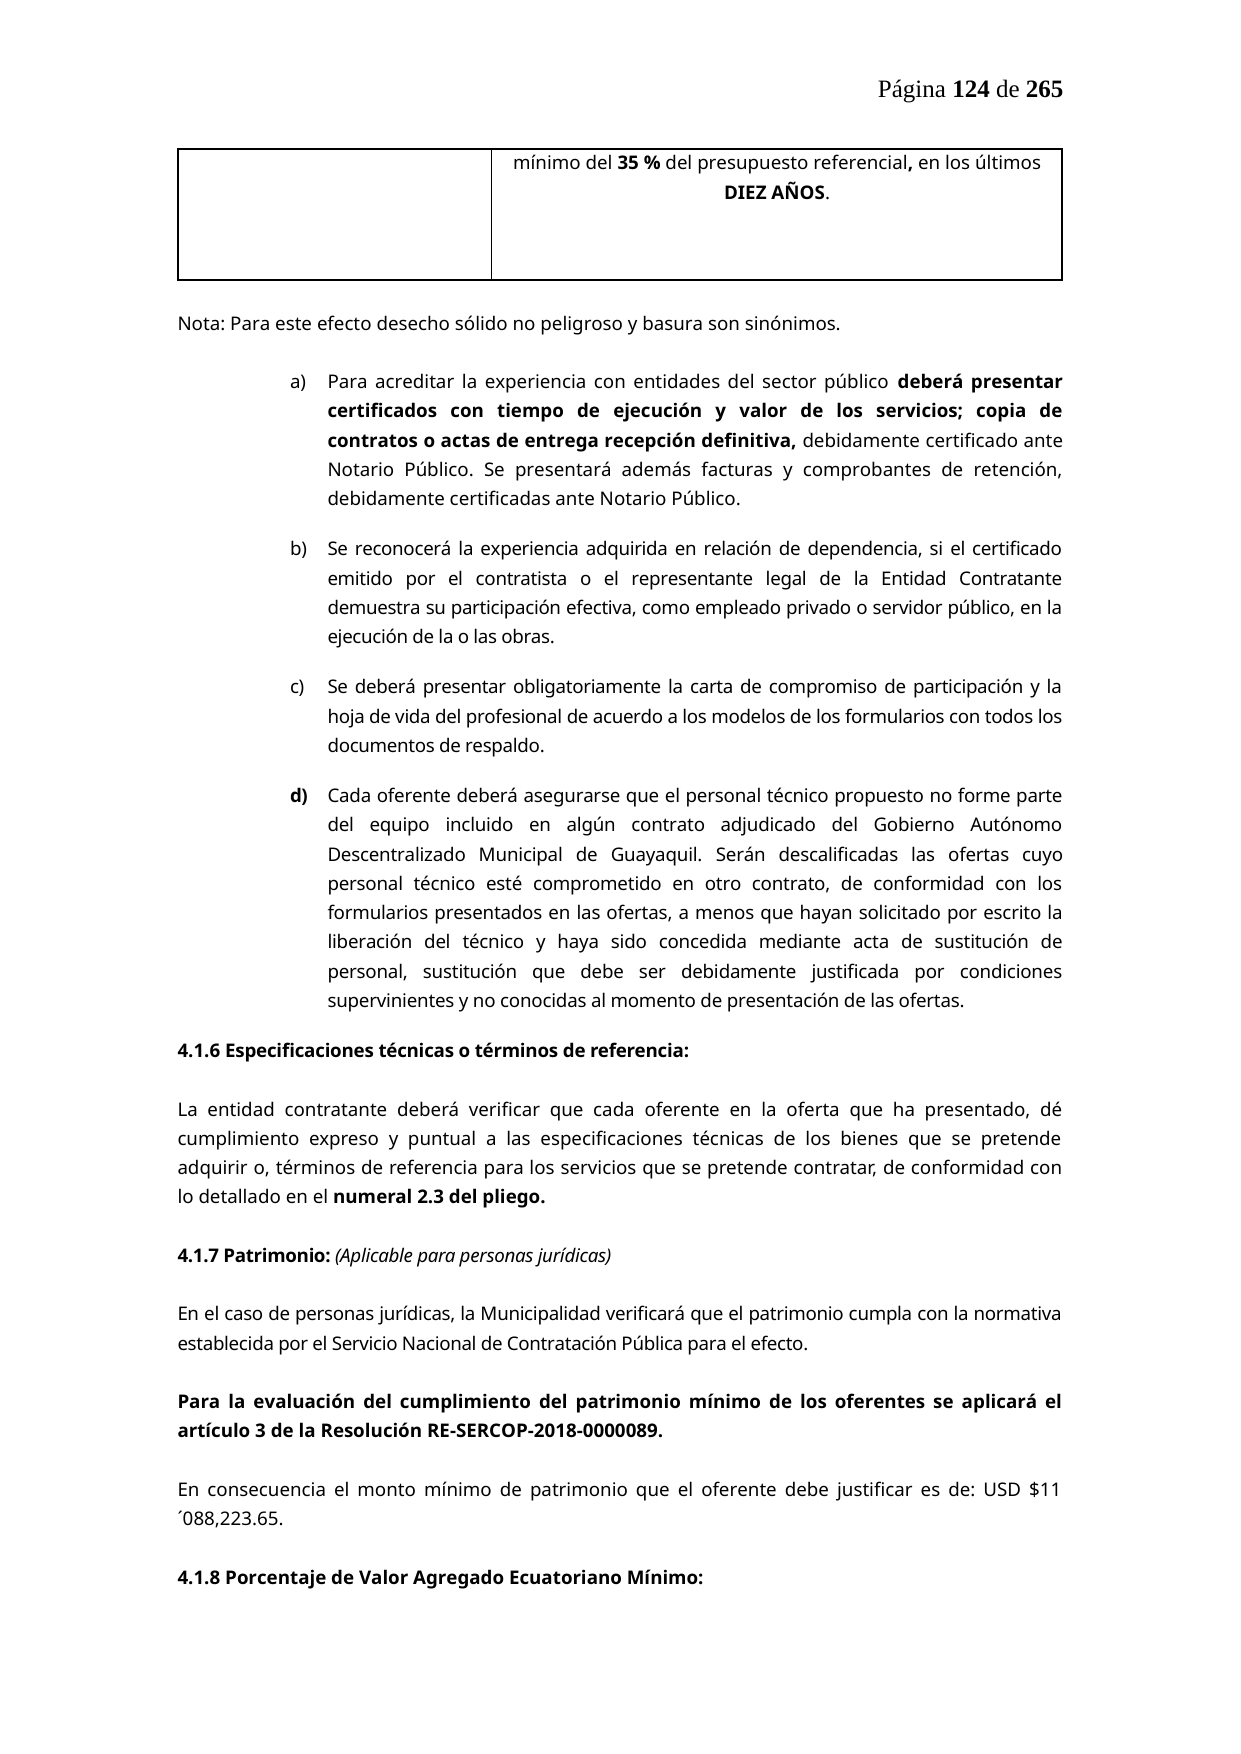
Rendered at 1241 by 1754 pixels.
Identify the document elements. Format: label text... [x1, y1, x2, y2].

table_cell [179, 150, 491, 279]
text En consecuencia el monto mínimo de patrimonio que el oferente debe justificar es de: USD $11´088,223.65. [177, 1476, 1063, 1531]
text La entidad contratante deberá verificar que cada oferente en la oferta que ha presentado, dé cumplimiento expreso y puntual a las especificaciones técnicas de los bienes que se pretende adquirir o, términos de referencia para los servicios que se pretende contratar, de conformidad con lo detallado en el numeral 2.3 del pliego. [177, 1096, 1063, 1209]
list Se reconocerá la experiencia adquirida en relación de dependencia, si el certificado emitido por el contratista o el representante legal de la Entidad Contratante demuestra su participación efectiva, como empleado privado o servidor público, en la ejecución de la o las obras. [290, 536, 1063, 649]
list Cada oferente deberá asegurarse que el personal técnico propuesto no forme parte del equipo incluido en algún contrato adjudicado del Gobierno Autónomo Descentralizado Municipal de Guayaquil. Serán descalificadas las ofertas cuyo personal técnico esté comprometido en otro contrato, de conformidad con los formularios presentados en las ofertas, a menos que hayan solicitado por escrito la liberación del técnico y haya sido concedida mediante acta de sustitución de personal, sustitución que debe ser debidamente justificada por condiciones supervinientes y no conocidas al momento de presentación de las ofertas. [290, 782, 1063, 1013]
text Nota: Para este efecto desecho sólido no peligroso y basura son sinónimos. [177, 310, 1063, 336]
text Para la evaluación del cumplimiento del patrimonio mínimo de los oferentes se aplicará el artículo 3 de la Resolución RE-SERCOP-2018-0000089. [177, 1388, 1063, 1443]
text 4.1.7 Patrimonio: (Aplicable para personas jurídicas) [177, 1242, 1063, 1268]
list Para acreditar la experiencia con entidades del sector público deberá presentar certificados con tiempo de ejecución y valor de los servicios; copia de contratos o actas de entrega recepción definitiva, debidamente certificado ante Notario Público. Se presentará además facturas y comprobantes de retención, debidamente certificadas ante Notario Público. [290, 368, 1063, 511]
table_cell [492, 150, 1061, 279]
text 4.1.8 Porcentaje de Valor Agregado Ecuatoriano Mínimo: [177, 1564, 1063, 1590]
text 4.1.6 Especificaciones técnicas o términos de referencia: [177, 1037, 1063, 1063]
list Se deberá presentar obligatoriamente la carta de compromiso de participación y la hoja de vida del profesional de acuerdo a los modelos de los formularios con todos los documentos de respaldo. [290, 674, 1063, 758]
text En el caso de personas jurídicas, la Municipalidad verificará que el patrimonio cumpla con la normativa establecida por el Servicio Nacional de Contratación Pública para el efecto. [177, 1301, 1063, 1356]
